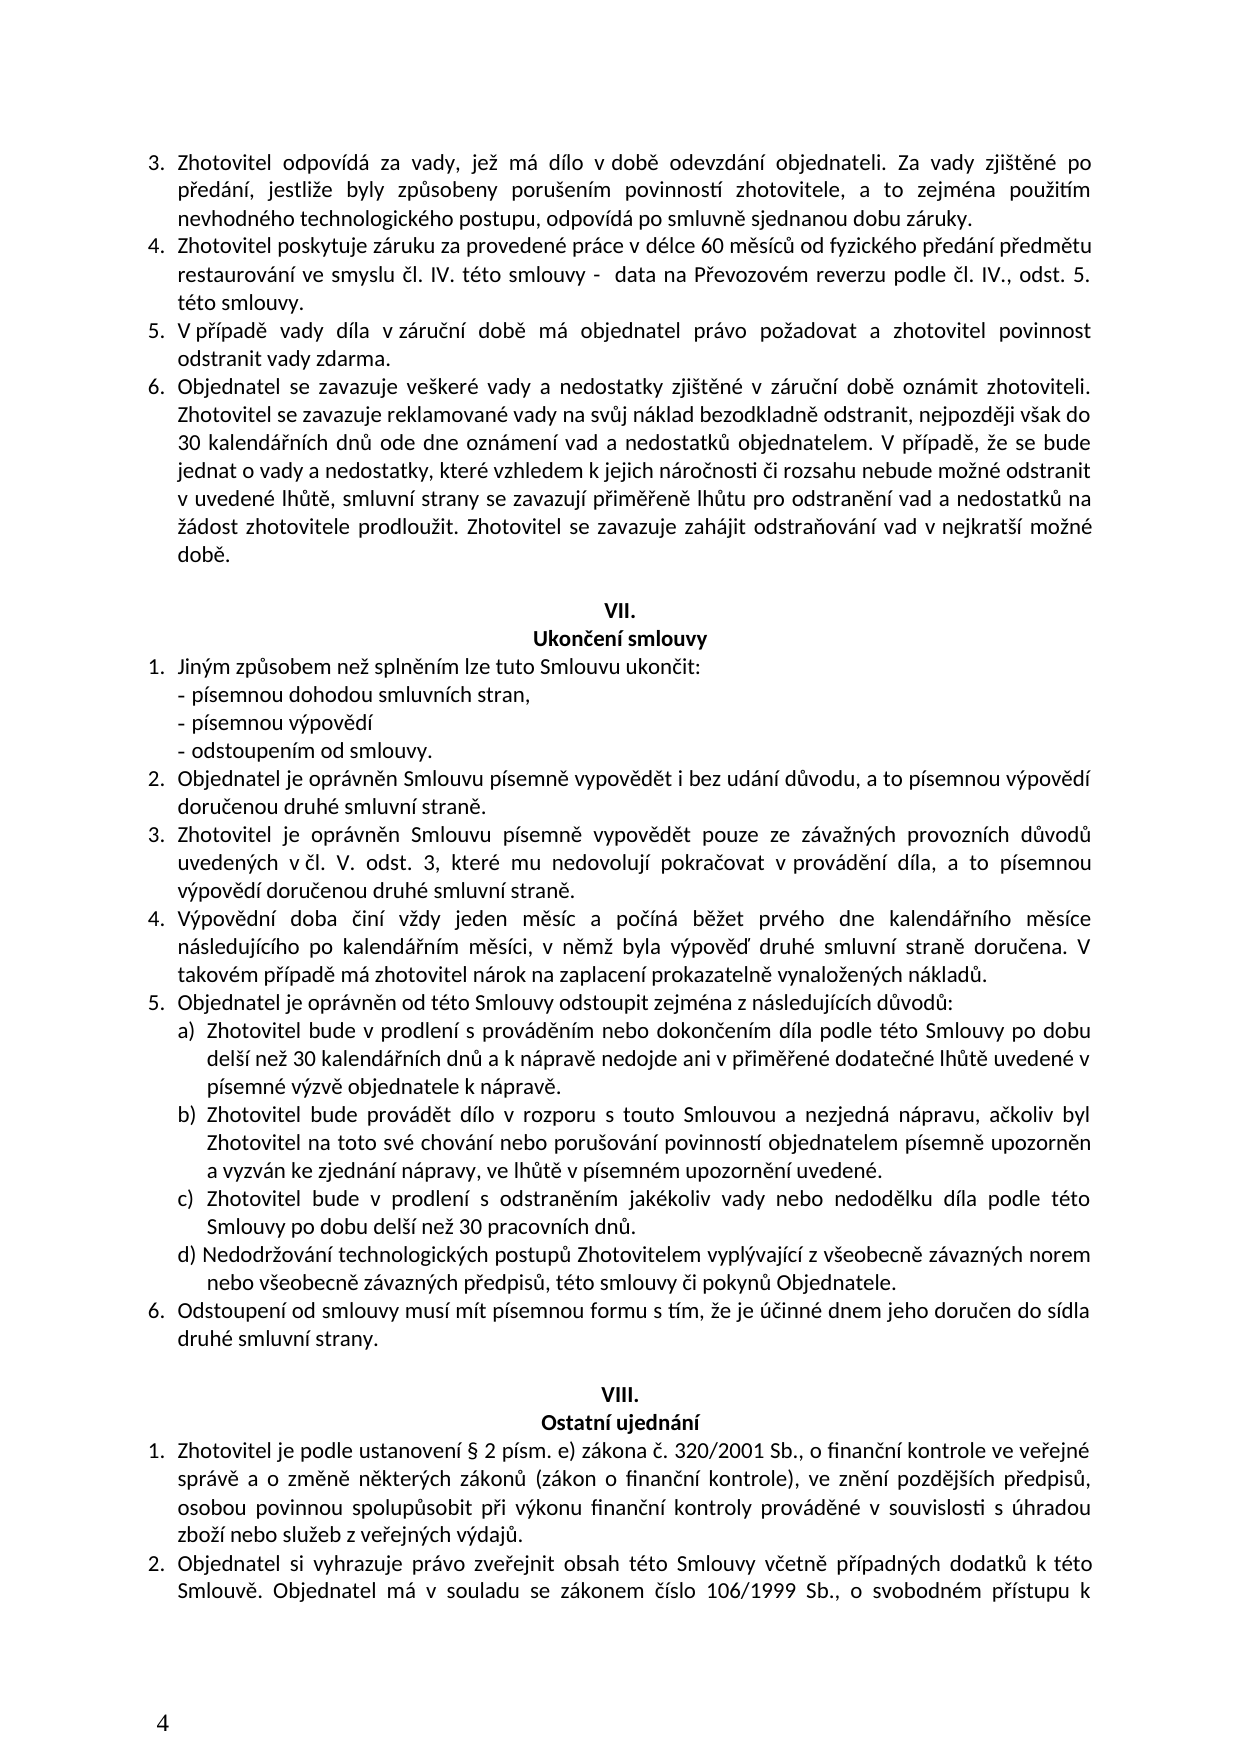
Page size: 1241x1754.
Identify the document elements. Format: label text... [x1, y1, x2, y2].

list Odstoupení od smlouvy musí mít písemnou formu s tím, že je účinné dnem jeho doručen do sídla druhé smluvní strany. [148, 1296, 1093, 1352]
list písemnou dohodou smluvních stran, [177, 680, 1093, 708]
list Výpovědní doba činí vždy jeden měsíc a počíná běžet prvého dne kalendářního měsíce následujícího po kalendářním měsíci, v němž byla výpověď druhé smluvní straně doručena. V takovém případě má zhotovitel nárok na zaplacení prokazatelně vynaložených nákladů. [148, 904, 1093, 988]
list Zhotovitel je podle ustanovení § 2 písm. e) zákona č. 320/2001 Sb., o finanční kontrole ve veřejné správě a o změně některých zákonů (zákon o finanční kontrole), ve znění pozdějších předpisů, osobou povinnou spolupůsobit při výkonu finanční kontroly prováděné v souvislosti s úhradou zboží nebo služeb z veřejných výdajů. [148, 1437, 1093, 1549]
list Objednatel se zavazuje veškeré vady a nedostatky zjištěné v záruční době oznámit zhotoviteli. Zhotovitel se zavazuje reklamované vady na svůj náklad bezodkladně odstranit, nejpozději však do 30 kalendářních dnů ode dne oznámení vad a nedostatků objednatelem. V případě, že se bude jednat o vady a nedostatky, které vzhledem k jejich náročnosti či rozsahu nebude možné odstranit v uvedené lhůtě, smluvní strany se zavazují přiměřeně lhůtu pro odstranění vad a nedostatků na žádost zhotovitele prodloužit. Zhotovitel se zavazuje zahájit odstraňování vad v nejkratší možné době. [148, 372, 1093, 568]
list d) Nedodržování technologických postupů Zhotovitelem vyplývající z všeobecně závazných norem nebo všeobecně závazných předpisů, této smlouvy či pokynů Objednatele. [177, 1240, 1093, 1296]
text VIII. [148, 1381, 1093, 1408]
list Jiným způsobem než splněním lze tuto Smlouvu ukončit: [148, 652, 1093, 680]
list Objednatel je oprávněn Smlouvu písemně vypovědět i bez udání důvodu, a to písemnou výpovědí doručenou druhé smluvní straně. [148, 764, 1093, 820]
text Ukončení smlouvy [148, 624, 1093, 652]
list c) Zhotovitel bude v prodlení s odstraněním jakékoliv vady nebo nedodělku díla podle této Smlouvy po dobu delší než 30 pracovních dnů. [177, 1184, 1093, 1240]
text VII. [148, 596, 1093, 624]
list b) Zhotovitel bude provádět dílo v rozporu s touto Smlouvou a nezjedná nápravu, ačkoliv byl Zhotovitel na toto své chování nebo porušování povinností objednatelem písemně upozorněn a vyzván ke zjednání nápravy, ve lhůtě v písemném upozornění uvedené. [177, 1100, 1093, 1184]
list Zhotovitel poskytuje záruku za provedené práce v délce 60 měsíců od fyzického předání předmětu restaurování ve smyslu čl. IV. této smlouvy - data na Převozovém reverzu podle čl. IV., odst. 5. této smlouvy. [148, 232, 1093, 316]
text Ostatní ujednání [148, 1408, 1093, 1437]
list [148, 1549, 1093, 1605]
list a) Zhotovitel bude v prodlení s prováděním nebo dokončením díla podle této Smlouvy po dobu delší než 30 kalendářních dnů a k nápravě nedojde ani v přiměřené dodatečné lhůtě uvedené v písemné výzvě objednatele k nápravě. [177, 1016, 1093, 1100]
list V případě vady díla v záruční době má objednatel právo požadovat a zhotovitel povinnost odstranit vady zdarma. [148, 316, 1093, 372]
list Zhotovitel odpovídá za vady, jež má dílo v době odevzdání objednateli. Za vady zjištěné po předání, jestliže byly způsobeny porušením povinností zhotovitele, a to zejména použitím nevhodného technologického postupu, odpovídá po smluvně sjednanou dobu záruky. [148, 148, 1093, 232]
list Zhotovitel je oprávněn Smlouvu písemně vypovědět pouze ze závažných provozních důvodů uvedených v čl. V. odst. 3, které mu nedovolují pokračovat v provádění díla, a to písemnou výpovědí doručenou druhé smluvní straně. [148, 820, 1093, 904]
list Objednatel je oprávněn od této Smlouvy odstoupit zejména z následujících důvodů: [148, 988, 1093, 1016]
list odstoupením od smlouvy. [177, 736, 1093, 764]
list písemnou výpovědí [177, 708, 1093, 736]
